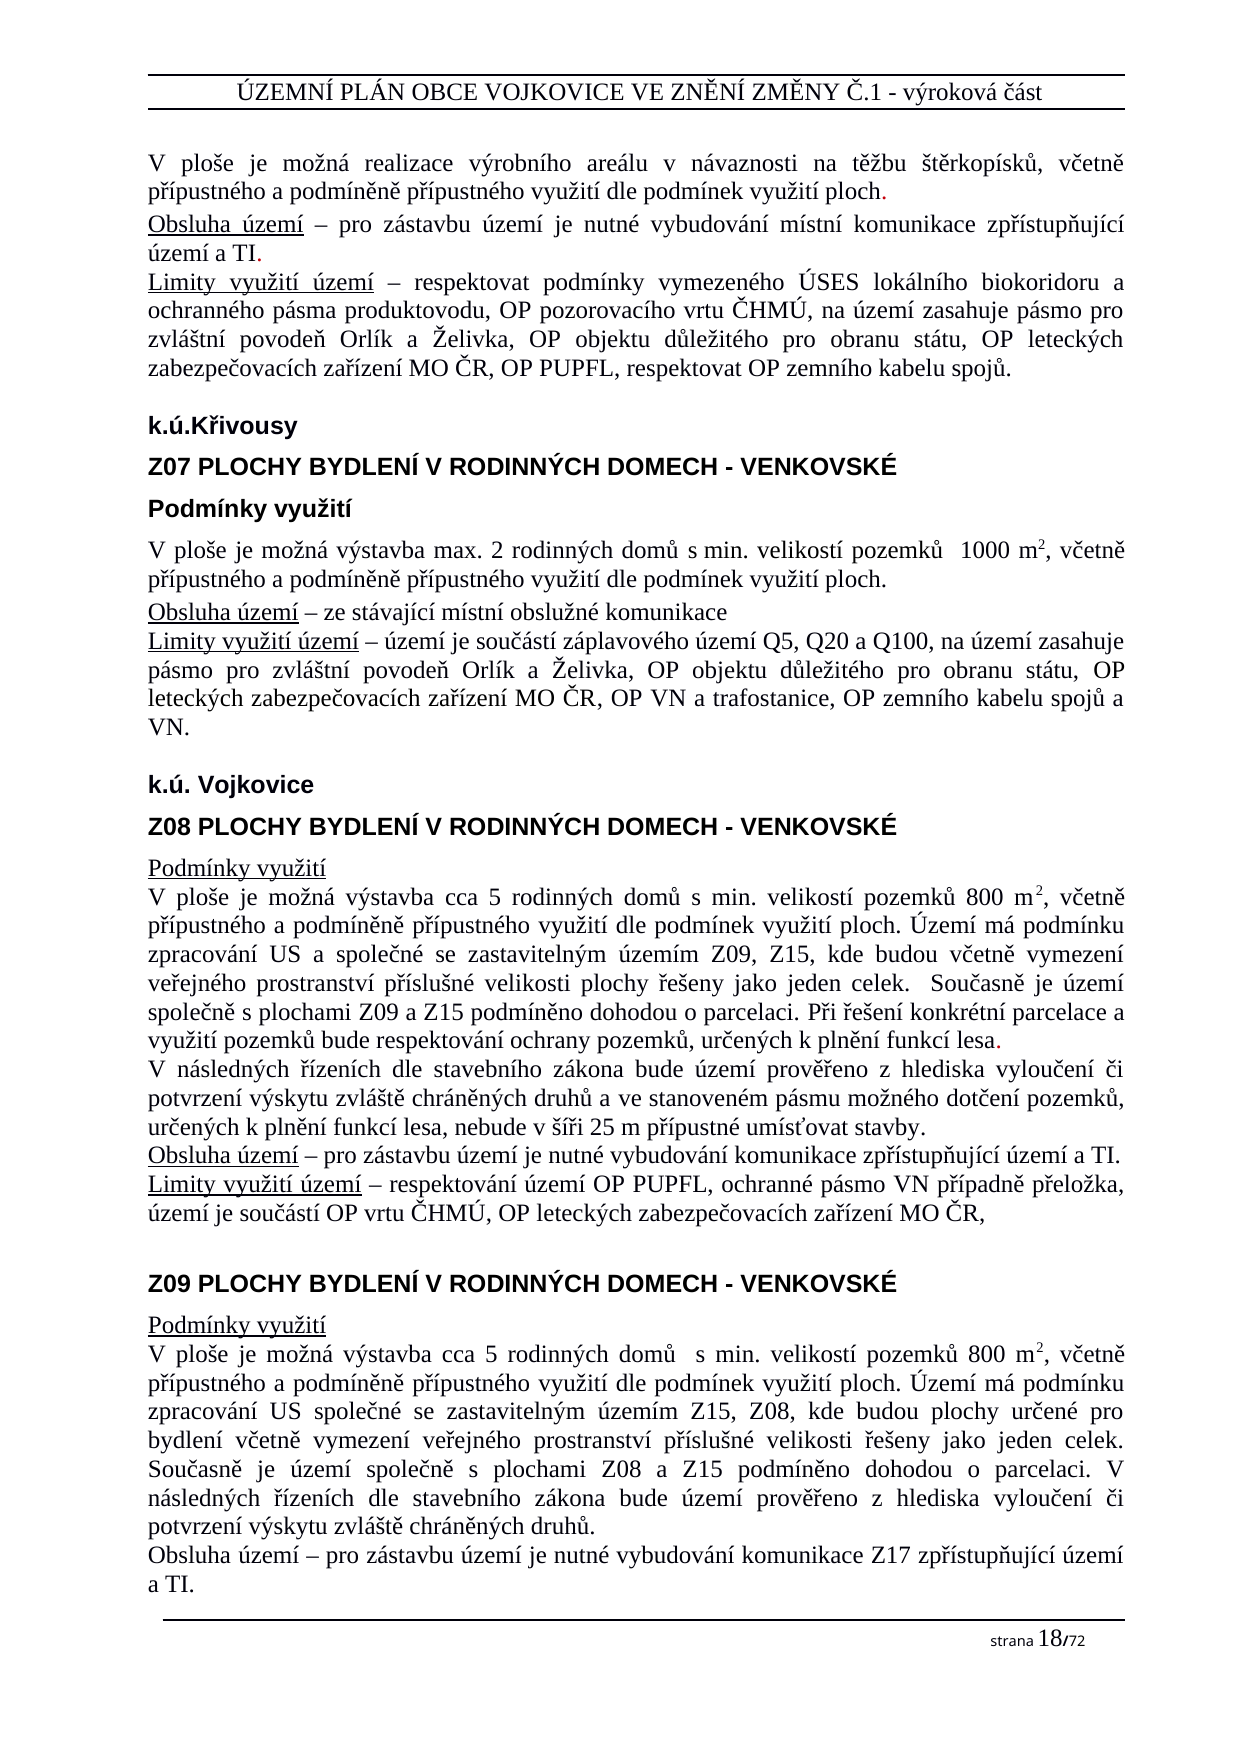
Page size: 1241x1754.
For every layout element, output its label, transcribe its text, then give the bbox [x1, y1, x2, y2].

text Podmínky využití [148, 494, 1125, 523]
text V ploše je možná realizace výrobního areálu v návaznosti na těžbu štěrkopísků, včetně přípustného a podmíněně přípustného využití dle podmínek využití ploch. [148, 148, 1125, 205]
text Obsluha území – pro zástavbu území je nutné vybudování místní komunikace zpřístupňující území a TI. [148, 209, 1125, 267]
text Limity využití území – území je součástí záplavového území Q5, Q20 a Q100, na území zasahuje pásmo pro zvláštní povodeň Orlík a Želivka, OP objektu důležitého pro obranu státu, OP leteckých zabezpečovacích zařízení MO ČR, OP VN a trafostanice, OP zemního kabelu spojů a VN. [148, 626, 1125, 741]
text Z09 PLOCHY BYDLENÍ V RODINNÝCH DOMECH - VENKOVSKÉ [148, 1268, 1125, 1297]
text Obsluha území – ze stávající místní obslužné komunikace [148, 597, 1125, 626]
text V následných řízeních dle stavebního zákona bude území prověřeno z hlediska vyloučení či potvrzení výskytu zvláště chráněných druhů a ve stanoveném pásmu možného dotčení pozemků, určených k plnění funkcí lesa, nebude v šíři 25 m přípustné umísťovat stavby. [148, 1054, 1125, 1141]
text Limity využití území – respektování území OP PUPFL, ochranné pásmo VN případně přeložka, území je součástí OP vrtu ČHMÚ, OP leteckých zabezpečovacích zařízení MO ČR, [148, 1169, 1125, 1227]
text Z07 PLOCHY BYDLENÍ V RODINNÝCH DOMECH - VENKOVSKÉ [148, 452, 1125, 481]
text V ploše je možná výstavba max. 2 rodinných domů s min. velikostí pozemků 1000 m2, včetně přípustného a podmíněně přípustného využití dle podmínek využití ploch. [148, 536, 1125, 593]
text V ploše je možná výstavba cca 5 rodinných domů s min. velikostí pozemků 800 m2, včetně přípustného a podmíněně přípustného využití dle podmínek využití ploch. Území má podmínku zpracování US společné se zastavitelným územím Z15, Z08, kde budou plochy určené pro bydlení včetně vymezení veřejného prostranství příslušné velikosti řešeny jako jeden celek. Současně je území společně s plochami Z08 a Z15 podmíněno dohodou o parcelaci. V následných řízeních dle stavebního zákona bude území prověřeno z hlediska vyloučení či potvrzení výskytu zvláště chráněných druhů. [148, 1339, 1125, 1540]
text k.ú.Křivousy [148, 411, 1125, 439]
text Z08 PLOCHY BYDLENÍ V RODINNÝCH DOMECH - VENKOVSKÉ [148, 811, 1125, 840]
text Obsluha území – pro zástavbu území je nutné vybudování komunikace Z17 zpřístupňující území a TI. [148, 1540, 1125, 1598]
text V ploše je možná výstavba cca 5 rodinných domů s min. velikostí pozemků 800 m2, včetně přípustného a podmíněně přípustného využití dle podmínek využití ploch. Území má podmínku zpracování US a společné se zastavitelným územím Z09, Z15, kde budou včetně vymezení veřejného prostranství příslušné velikosti plochy řešeny jako jeden celek. Současně je území společně s plochami Z09 a Z15 podmíněno dohodou o parcelaci. Při řešení konkrétní parcelace a využití pozemků bude respektování ochrany pozemků, určených k plnění funkcí lesa. [148, 882, 1125, 1054]
text Obsluha území – pro zástavbu území je nutné vybudování komunikace zpřístupňující území a TI. [148, 1141, 1125, 1169]
text Podmínky využití [148, 1310, 1125, 1339]
text Limity využití území – respektovat podmínky vymezeného ÚSES lokálního biokoridoru a ochranného pásma produktovodu, OP pozorovacího vrtu ČHMÚ, na území zasahuje pásmo pro zvláštní povodeň Orlík a Želivka, OP objektu důležitého pro obranu státu, OP leteckých zabezpečovacích zařízení MO ČR, OP PUPFL, respektovat OP zemního kabelu spojů. [148, 267, 1125, 382]
text k.ú. Vojkovice [148, 770, 1125, 798]
text Podmínky využití [148, 853, 1125, 882]
